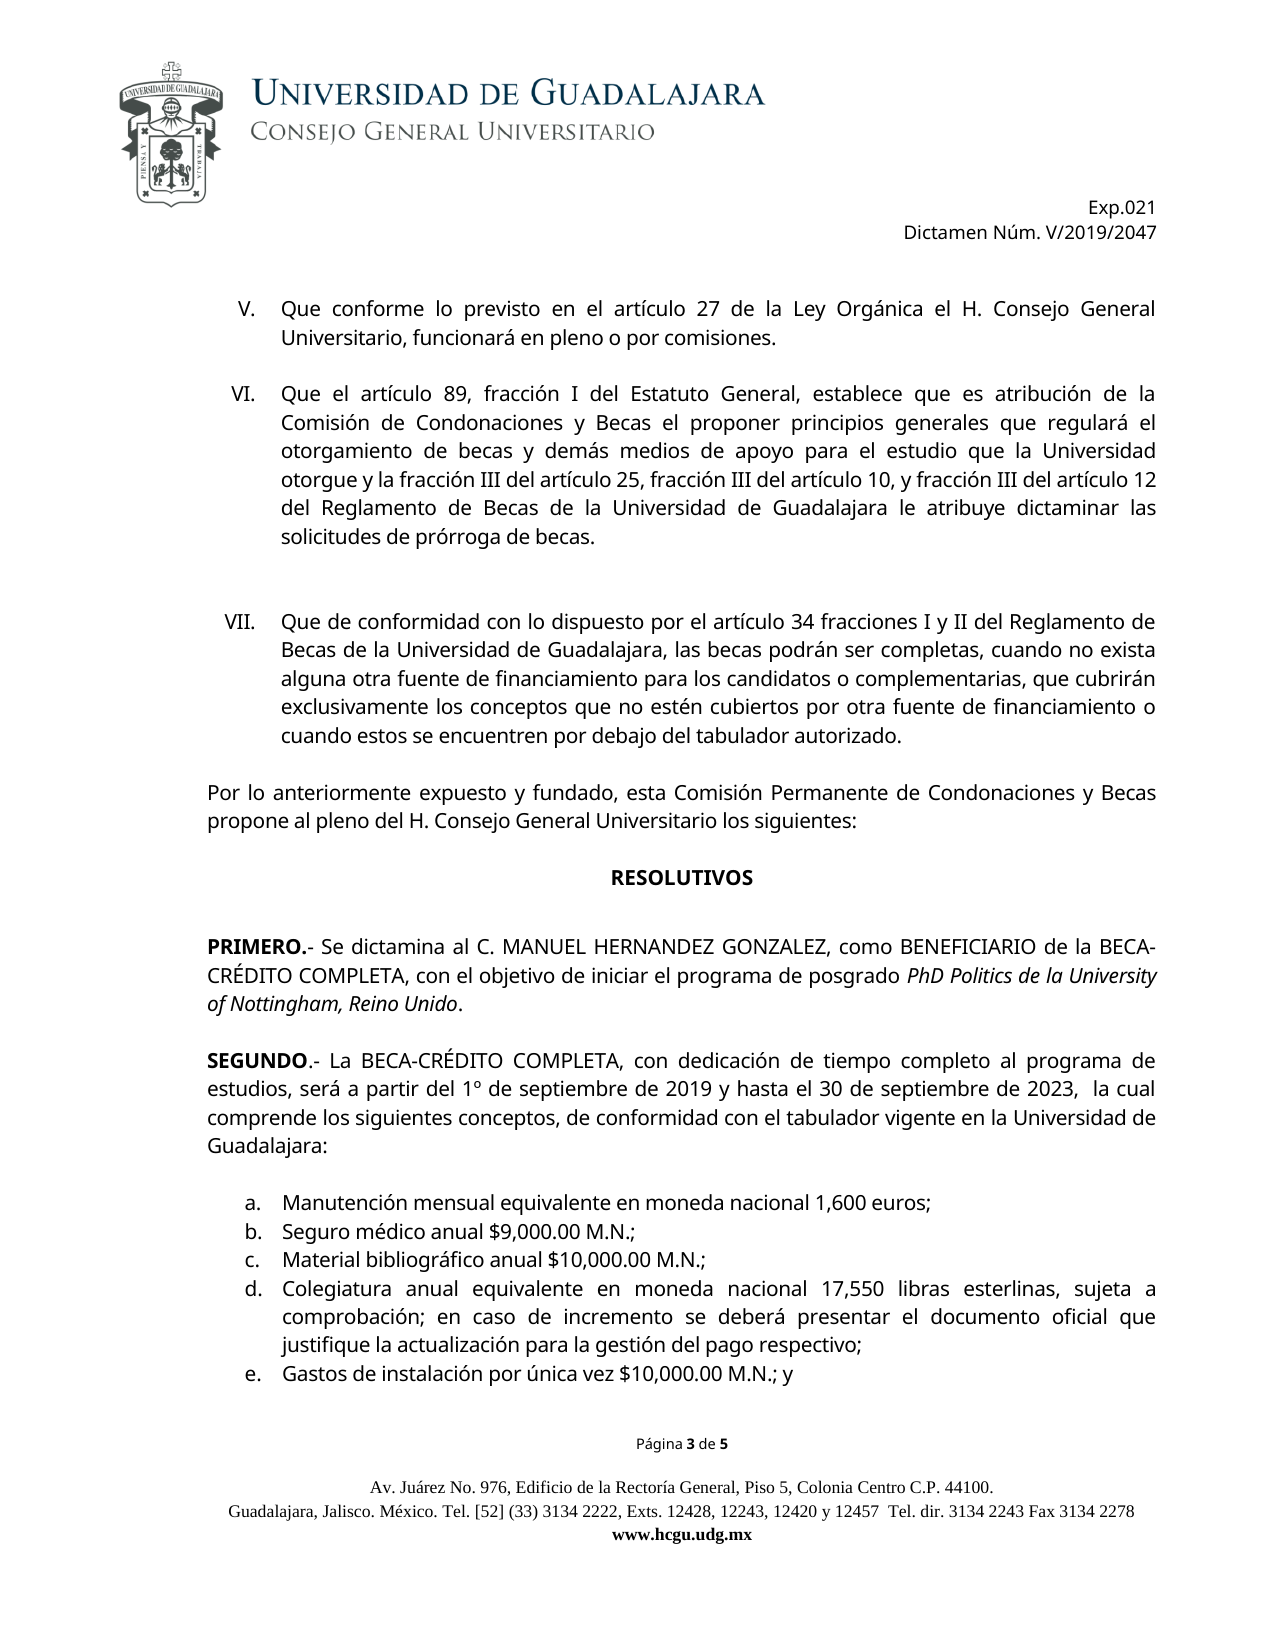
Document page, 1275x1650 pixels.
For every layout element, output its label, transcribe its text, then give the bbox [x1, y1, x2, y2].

text PRIMERO.- Se dictamina al C. MANUEL HERNANDEZ GONZALEZ, como BENEFICIARIO de la BECA-CRÉDITO COMPLETA, con el objetivo de iniciar el programa de posgrado PhD Politics de la University of Nottingham, Reino Unido. [207, 932, 1157, 1018]
list Material bibliográfico anual $10,000.00 M.N.; [244, 1245, 1157, 1274]
picture [31, 1, 1275, 268]
text Por lo anteriormente expuesto y fundado, esta Comisión Permanente de Condonaciones y Becas propone al pleno del H. Consejo General Universitario los siguientes: [207, 778, 1157, 834]
list Gastos de instalación por única vez $10,000.00 M.N.; y [244, 1359, 1157, 1387]
list Que de conformidad con lo dispuesto por el artículo 34 fracciones I y II del Reglamento de Becas de la Universidad de Guadalajara, las becas podrán ser completas, cuando no exista alguna otra fuente de financiamiento para los candidatos o complementarias, que cubrirán exclusivamente los conceptos que no estén cubiertos por otra fuente de financiamiento o cuando estos se encuentren por debajo del tabulador autorizado. [256, 607, 1157, 749]
text SEGUNDO.- La BECA-CRÉDITO COMPLETA, con dedicación de tiempo completo al programa de estudios, será a partir del 1º de septiembre de 2019 y hasta el 30 de septiembre de 2023, la cual comprende los siguientes conceptos, de conformidad con el tabulador vigente en la Universidad de Guadalajara: [207, 1046, 1157, 1160]
list Que el artículo 89, fracción I del Estatuto General, establece que es atribución de la Comisión de Condonaciones y Becas el proponer principios generales que regulará el otorgamiento de becas y demás medios de apoyo para el estudio que la Universidad otorgue y la fracción III del artículo 25, fracción III del artículo 10, y fracción III del artículo 12 del Reglamento de Becas de la Universidad de Guadalajara le atribuye dictaminar las solicitudes de prórroga de becas. [256, 379, 1157, 550]
list Manutención mensual equivalente en moneda nacional 1,600 euros; [244, 1188, 1157, 1217]
list Colegiatura anual equivalente en moneda nacional 17,550 libras esterlinas, sujeta a comprobación; en caso de incremento se deberá presentar el documento oficial que justifique la actualización para la gestión del pago respectivo; [244, 1274, 1157, 1359]
list Seguro médico anual $9,000.00 M.N.; [244, 1217, 1157, 1245]
text RESOLUTIVOS [207, 863, 1157, 891]
list Que conforme lo previsto en el artículo 27 de la Ley Orgánica el H. Consejo General Universitario, funcionará en pleno o por comisiones. [256, 294, 1157, 351]
